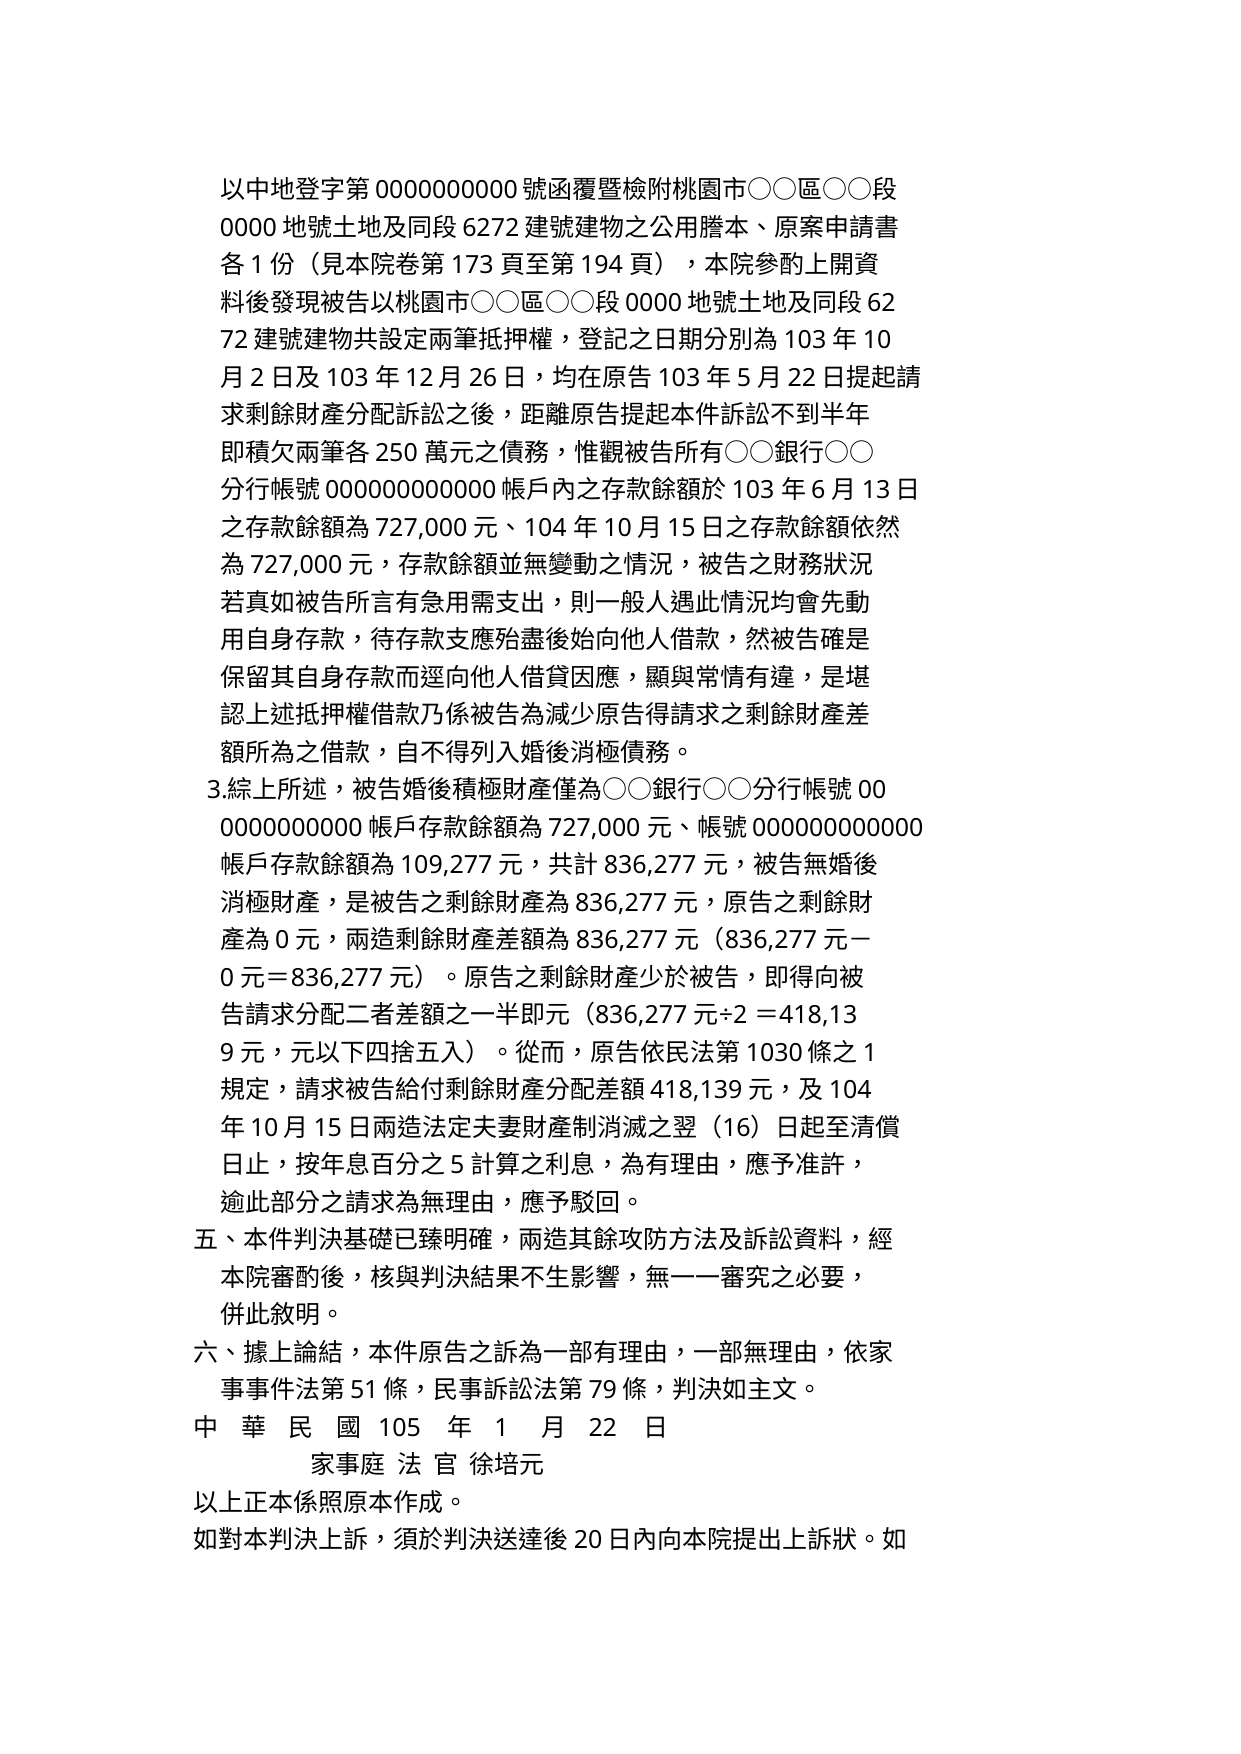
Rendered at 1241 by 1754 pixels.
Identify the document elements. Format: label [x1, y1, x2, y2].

table_cell [188, 165, 1031, 1561]
